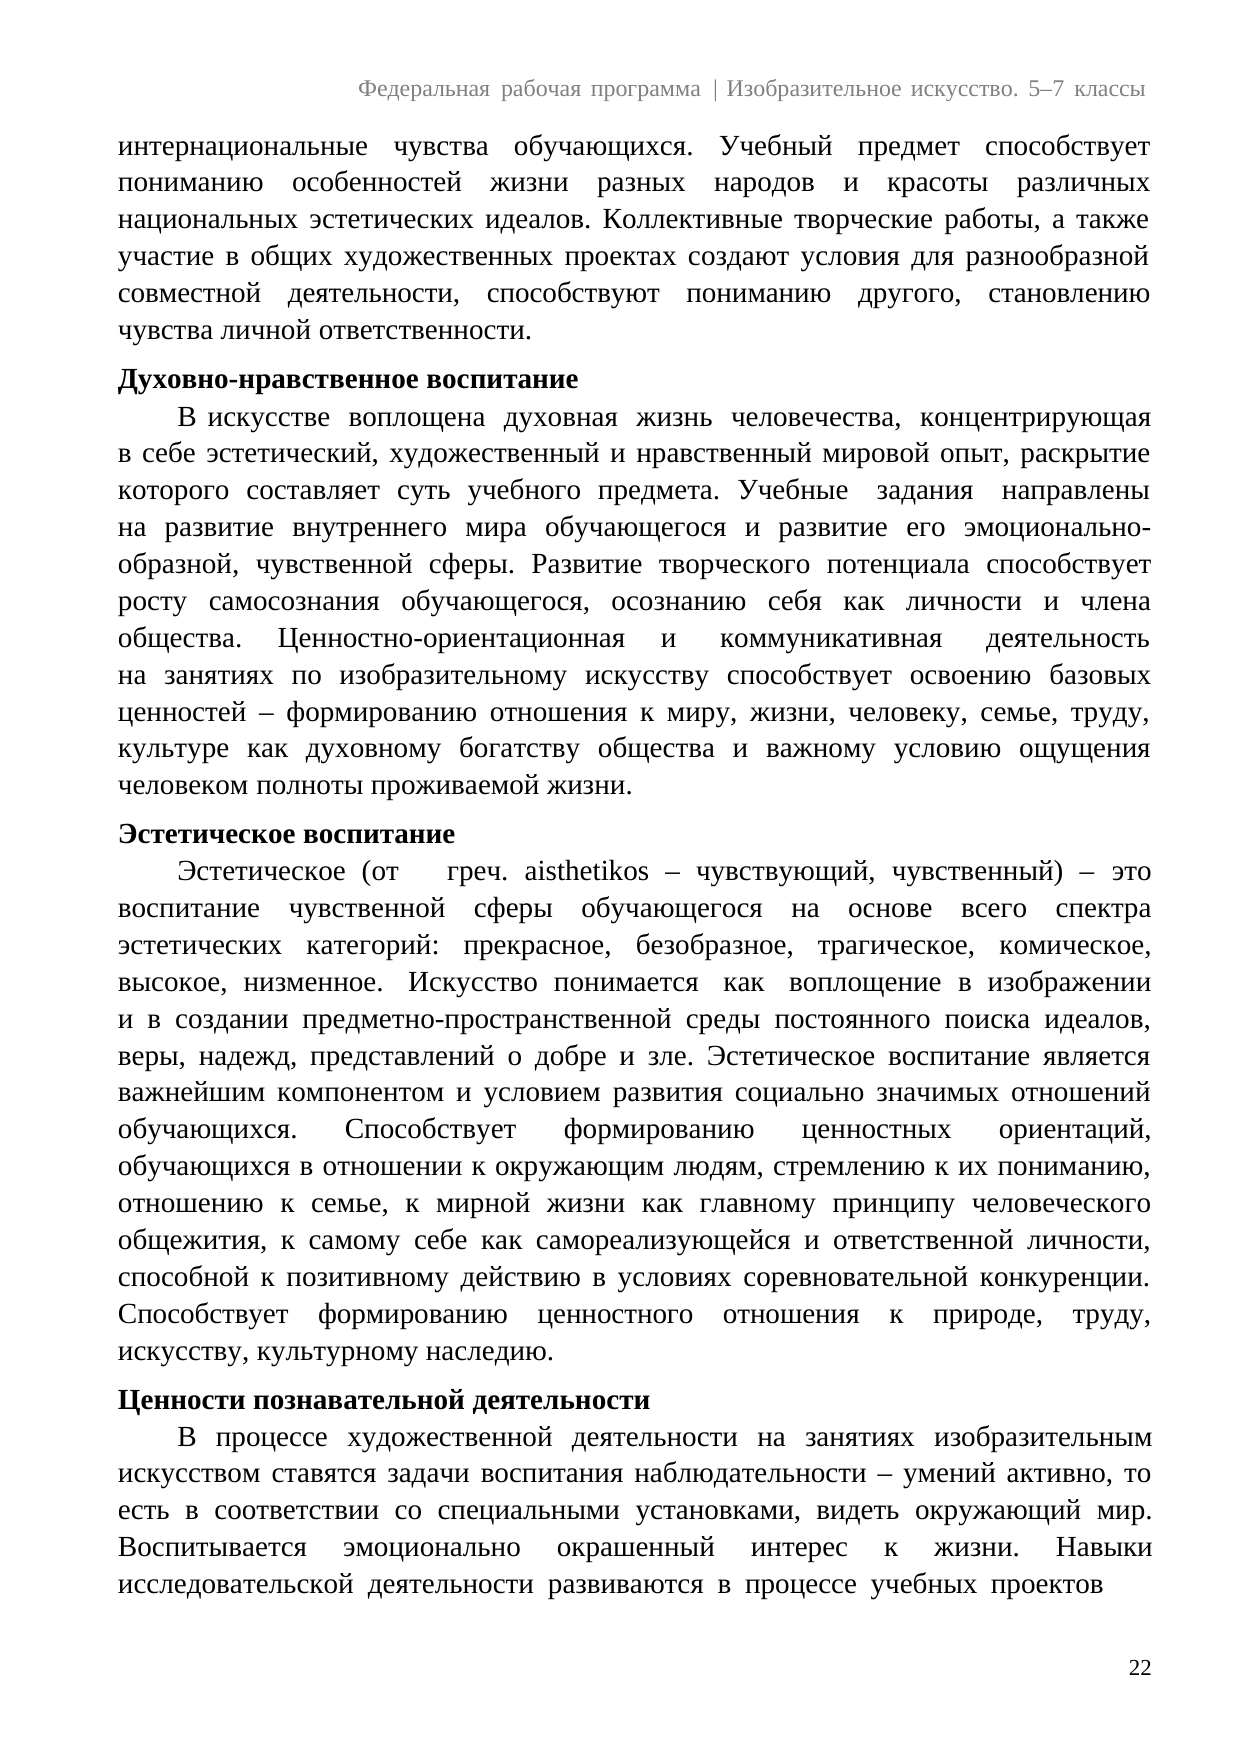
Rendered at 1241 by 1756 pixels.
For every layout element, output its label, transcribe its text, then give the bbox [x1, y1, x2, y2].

text интернациональные чувства обучающихся. Учебный предмет способствует пониманию особенностей жизни разных народов и красоты различных национальных эстетических идеалов. Коллективные творческие работы, а также участие в общих художественных проектах создают условия для разнообразной совместной деятельности, способствуют пониманию другого, становлению чувства личной ответственности. [118, 128, 1150, 346]
subtitle Ценности познавательной деятельности [118, 1382, 1163, 1415]
subtitle Духовно-нравственное воспитание [118, 361, 1163, 395]
subtitle Эстетическое воспитание [118, 816, 1163, 850]
text В искусстве воплощена духовная жизнь человечества, концентрирующая в себе эстетический, художественный и нравственный мировой опыт, раскрытие которого составляет суть учебного предмета. Учебные задания направлены на развитие внутреннего мира обучающегося и развитие его эмоционально- образной, чувственной сферы. Развитие творческого потенциала способствует росту самосознания обучающегося, осознанию себя как личности и члена общества. Ценностно-ориентационная и коммуникативная деятельность на занятиях по изобразительному искусству способствует освоению базовых ценностей – формированию отношения к миру, жизни, человеку, семье, труду, культуре как духовному богатству общества и важному условию ощущения человеком полноты проживаемой жизни. [118, 399, 1151, 801]
text В процессе художественной деятельности на занятиях изобразительным искусством ставятся задачи воспитания наблюдательности – умений активно, то есть в соответствии со специальными установками, видеть окружающий мир. Воспитывается эмоционально окрашенный интерес к жизни. Навыки исследовательской деятельности развиваются в процессе учебных проектов [118, 1419, 1153, 1600]
text Эстетическое (от греч. aisthetikos – чувствующий, чувственный) – это воспитание чувственной сферы обучающегося на основе всего спектра эстетических категорий: прекрасное, безобразное, трагическое, комическое, высокое, низменное. Искусство понимается как воплощение в изображении и в создании предметно-пространственной среды постоянного поиска идеалов, веры, надежд, представлений о добре и зле. Эстетическое воспитание является важнейшим компонентом и условием развития социально значимых отношений обучающихся. Способствует формированию ценностных ориентаций, обучающихся в отношении к окружающим людям, стремлению к их пониманию, отношению к семье, к мирной жизни как главному принципу человеческого общежития, к самому себе как самореализующейся и ответственной личности, способной к позитивному действию в условиях соревновательной конкуренции. Способствует формированию ценностного отношения к природе, труду, искусству, культурному наследию. [118, 853, 1152, 1366]
